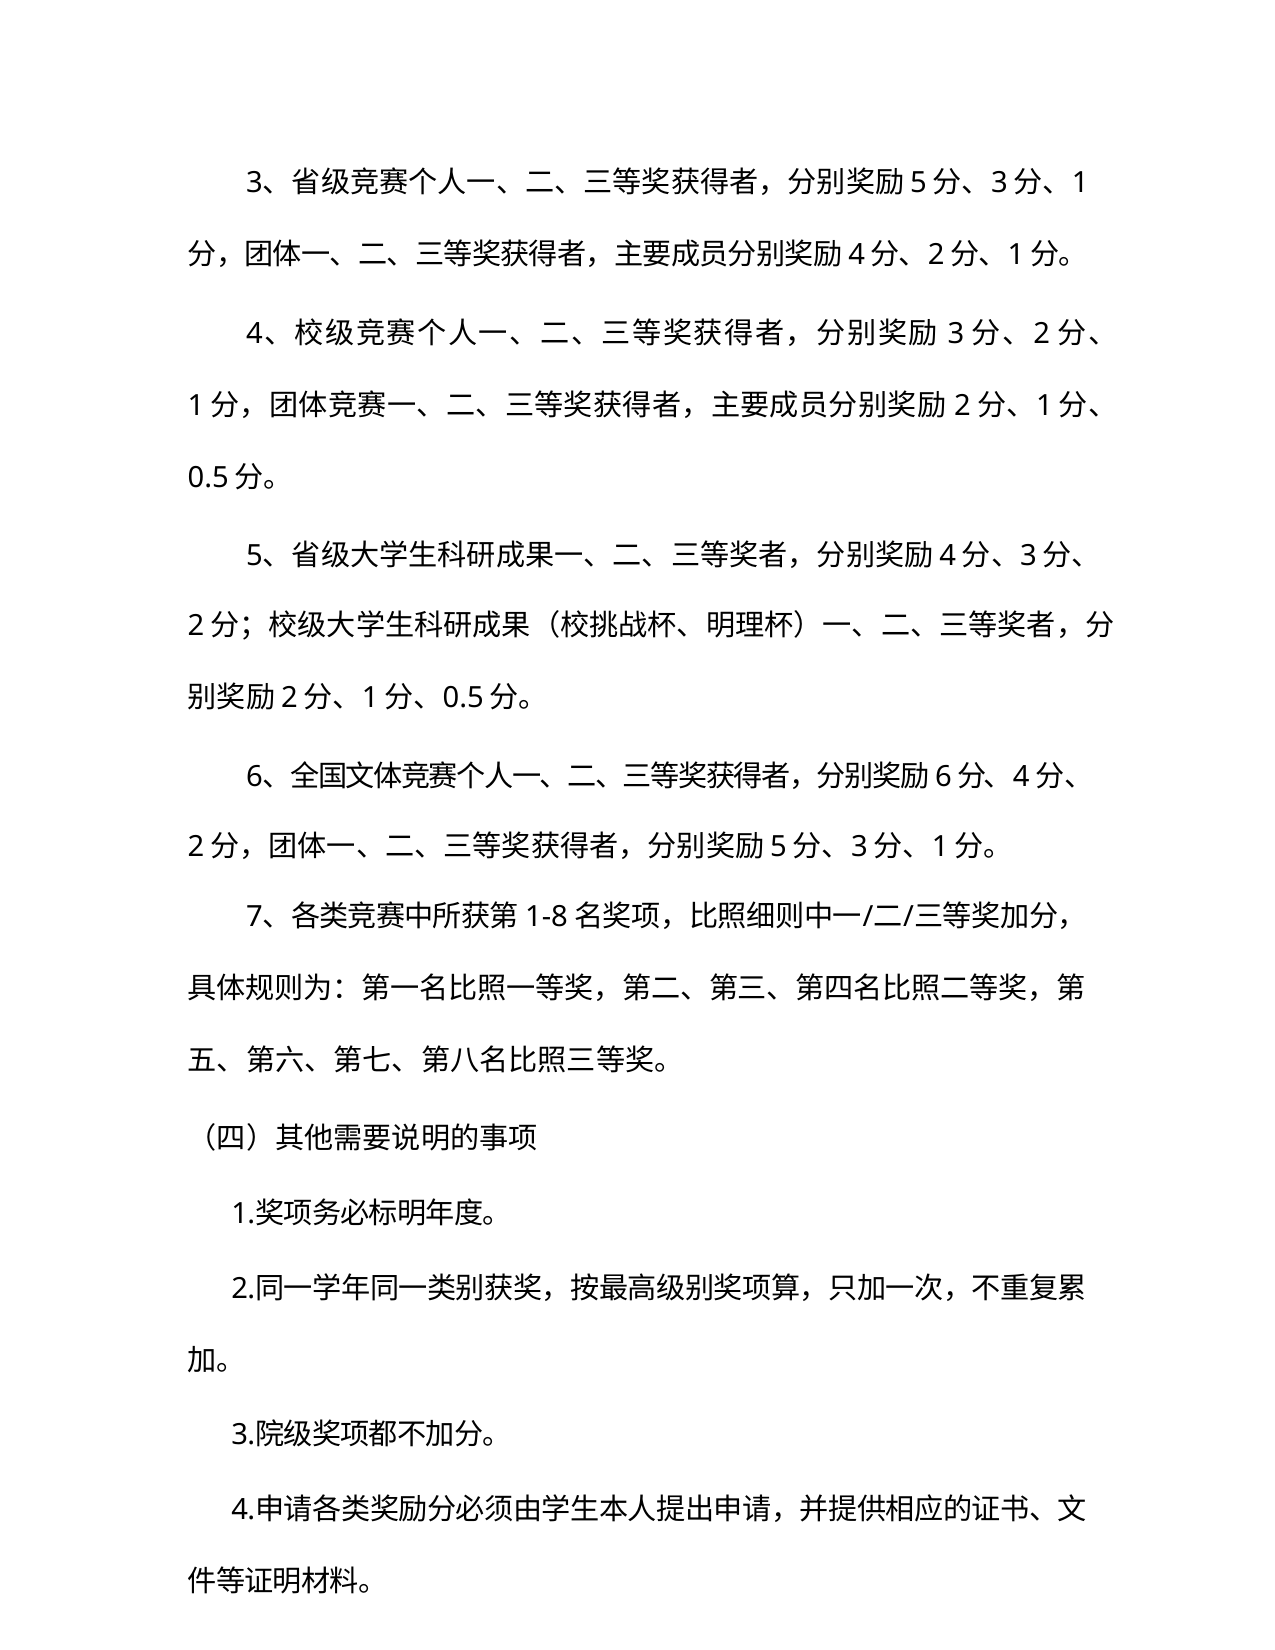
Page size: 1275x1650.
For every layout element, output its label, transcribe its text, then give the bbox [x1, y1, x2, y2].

text 1.奖项务必标明年度。 [187, 1189, 1088, 1232]
text 2分；校级大学生科研成果（校挑战杯、明理杯）一、二、三等奖者，分别奖励2分、1分、0.5分。 [187, 602, 1114, 716]
text 3、省级竞赛个人一、二、三等奖获得者，分别奖励5分、3分、1分，团体一、二、三等奖获得者，主要成员分别奖励4分、2分、1分。 [187, 159, 1114, 273]
text 2.同一学年同一类别获奖，按最高级别奖项算，只加一次，不重复累加。 [187, 1264, 1088, 1378]
text 2分，团体一、二、三等奖获得者，分别奖励5分、3分、1分。 [187, 823, 1114, 865]
text 7、各类竞赛中所获第1-8名奖项，比照细则中一/二/三等奖加分，具体规则为：第一名比照一等奖，第二、第三、第四名比照二等奖，第五、第六、第七、第八名比照三等奖。 [187, 893, 1088, 1079]
text 4、校级竞赛个人一、二、三等奖获得者，分别奖励3分、2分、1分，团体竞赛一、二、三等奖获得者，主要成员分别奖励2分、1分、0.5分。 [187, 309, 1088, 496]
text （四）其他需要说明的事项 [187, 1115, 827, 1157]
text 5、省级大学生科研成果一、二、三等奖者，分别奖励4分、3分、 [246, 532, 1114, 574]
text 3.院级奖项都不加分。 [187, 1411, 1088, 1453]
text 4.申请各类奖励分必须由学生本人提出申请，并提供相应的证书、文件等证明材料。 [187, 1486, 1088, 1600]
text 6、全国文体竞赛个人一、二、三等奖获得者，分别奖励6分、4分、 [246, 752, 1114, 795]
